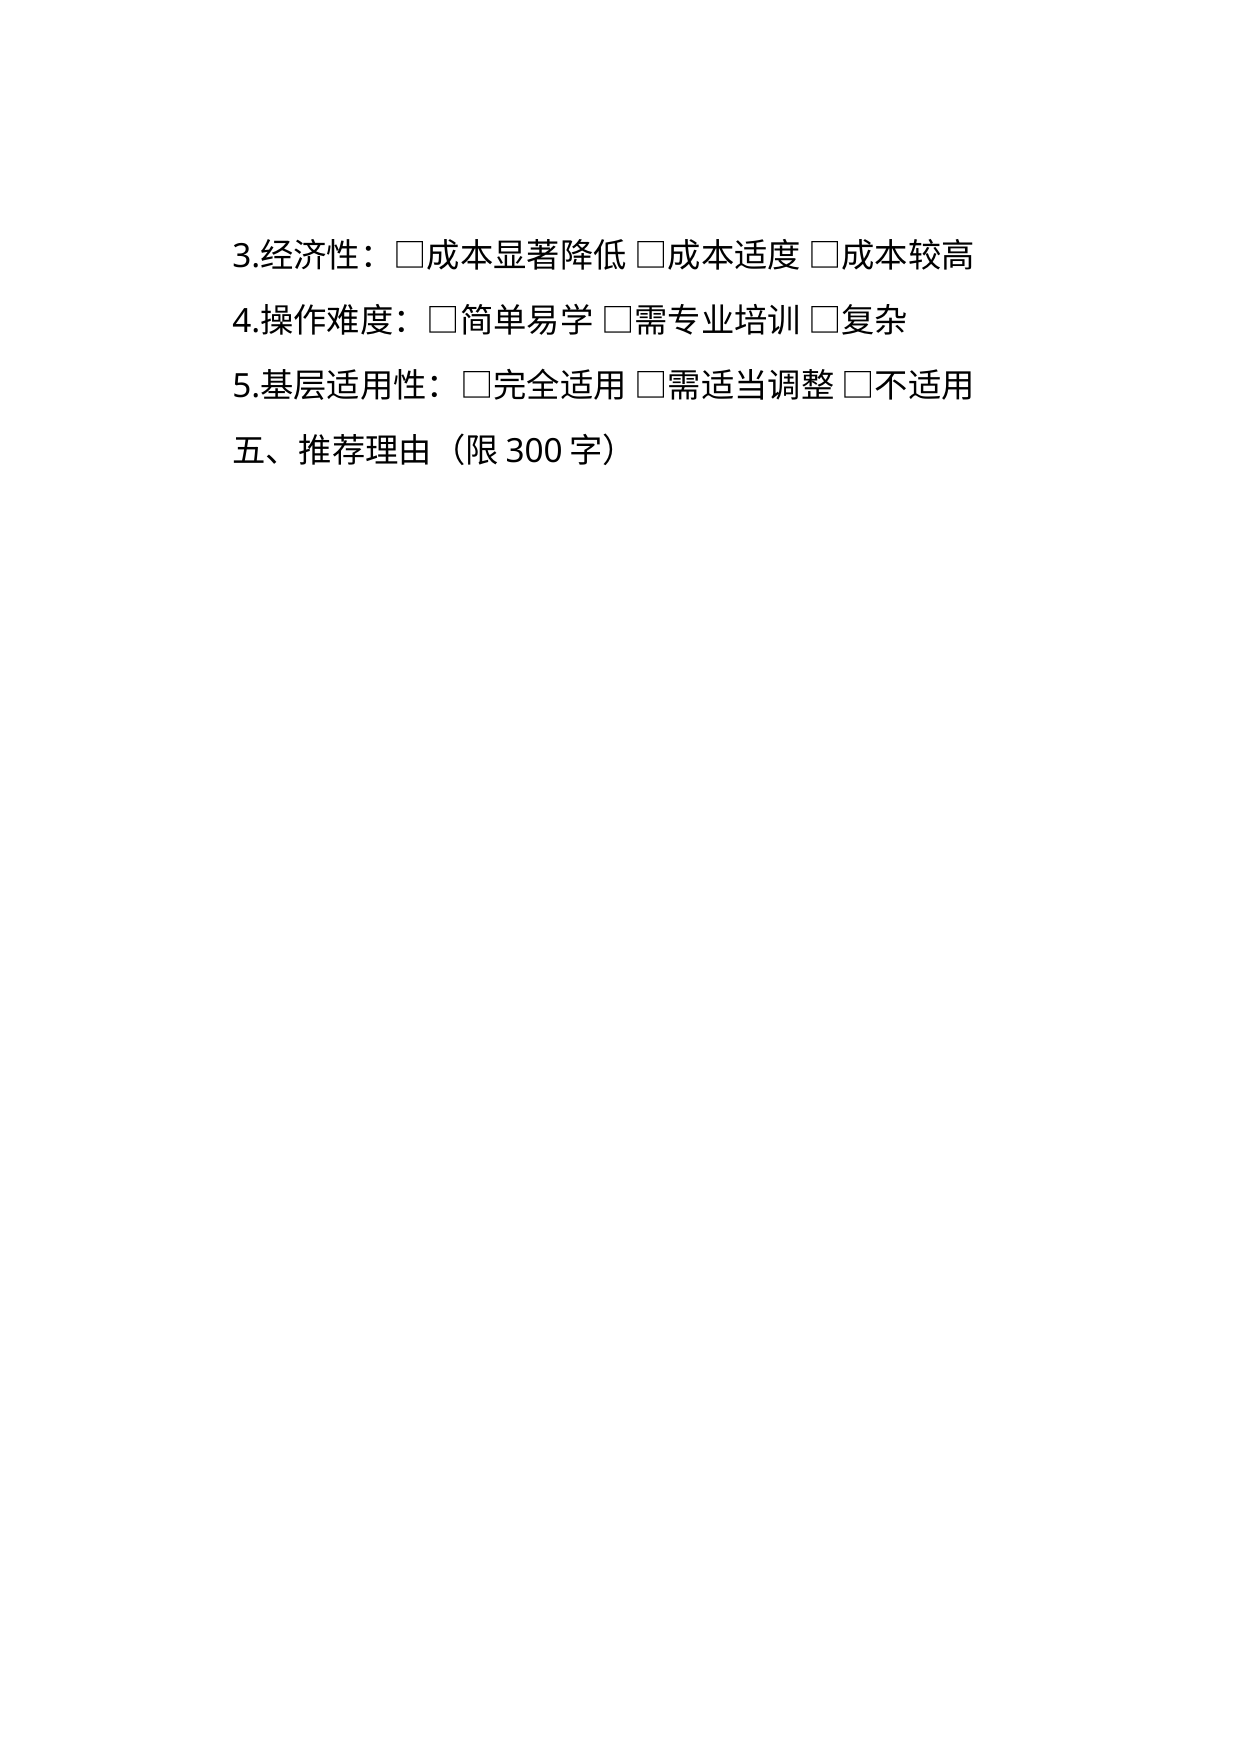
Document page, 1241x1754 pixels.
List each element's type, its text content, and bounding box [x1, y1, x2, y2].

text 5.基层适用性：□完全适用 □需适当调整 □不适用 [165, 351, 1075, 416]
text 4.操作难度：□简单易学 □需专业培训 □复杂 [165, 286, 1075, 351]
subtitle 五、推荐理由（限300字） [165, 416, 1075, 481]
text 3.经济性：□成本显著降低 □成本适度 □成本较高 [165, 221, 1075, 286]
